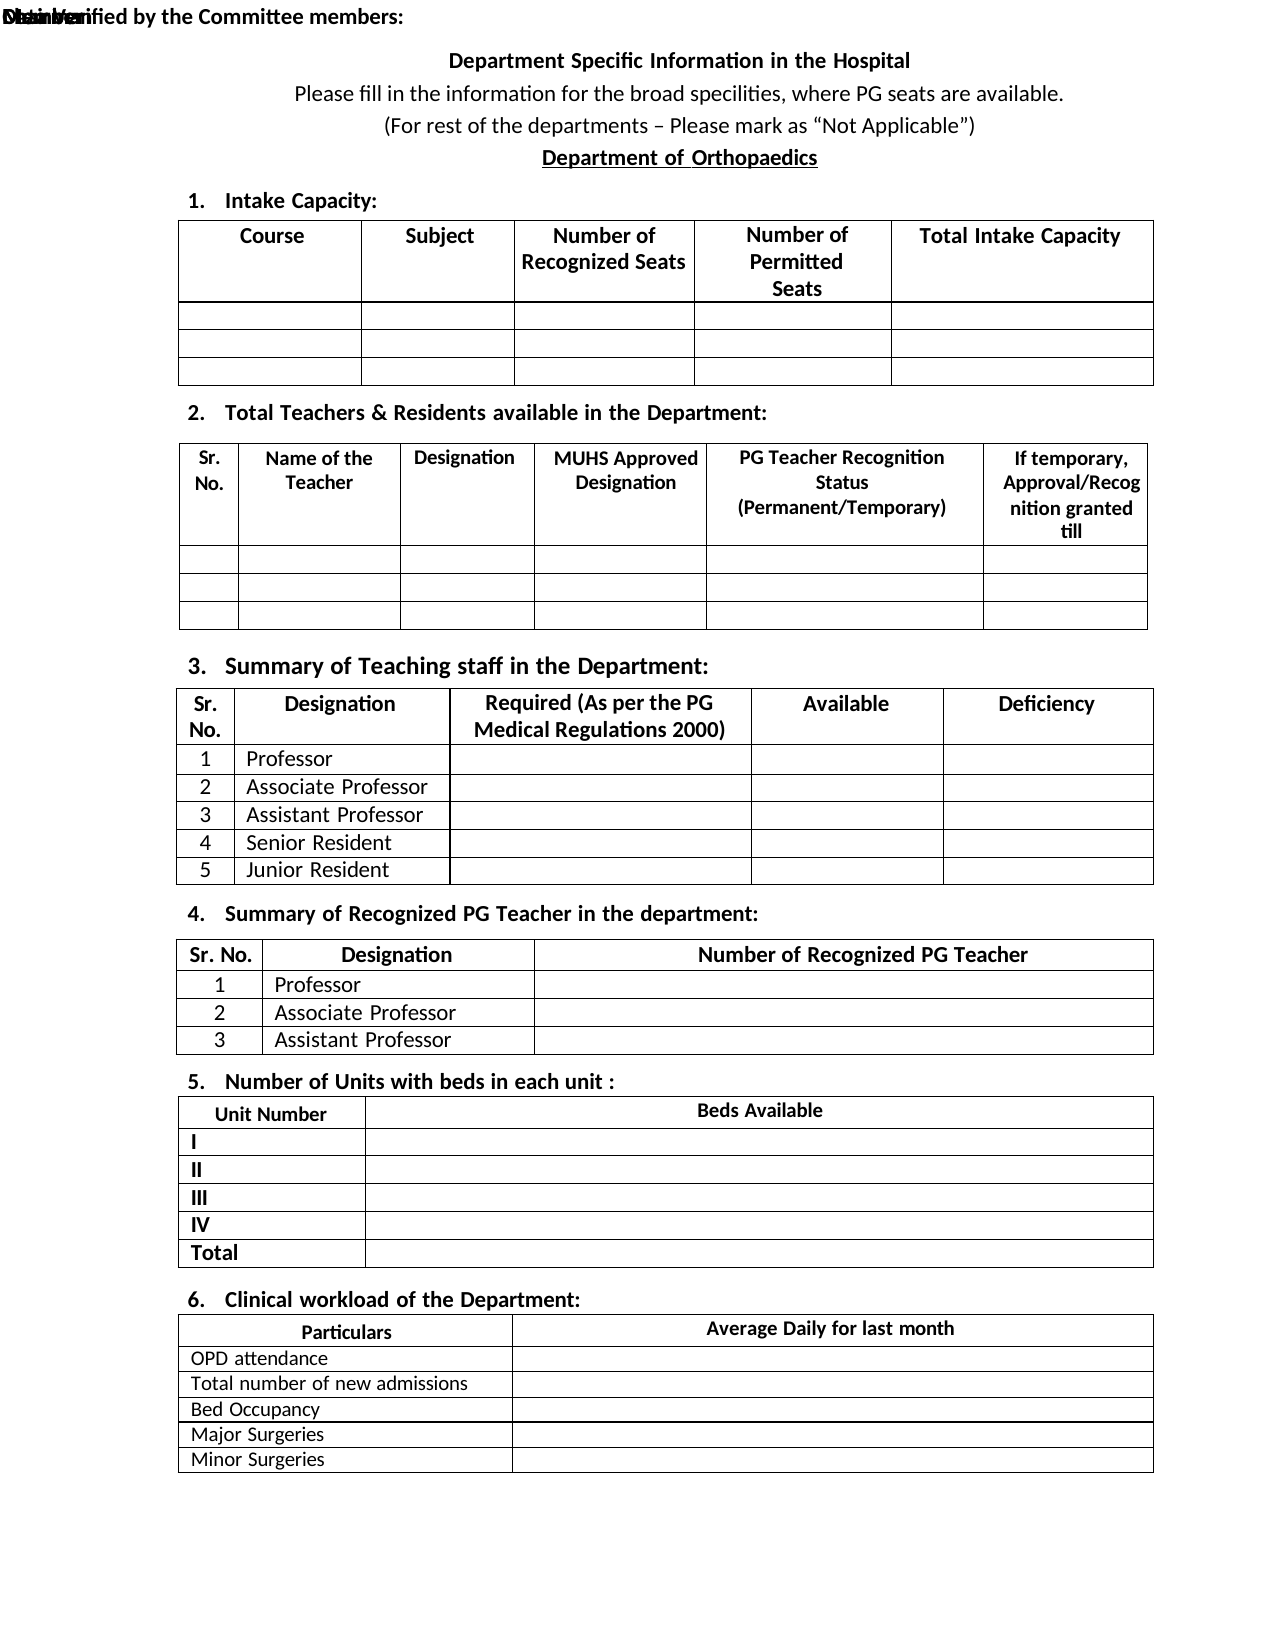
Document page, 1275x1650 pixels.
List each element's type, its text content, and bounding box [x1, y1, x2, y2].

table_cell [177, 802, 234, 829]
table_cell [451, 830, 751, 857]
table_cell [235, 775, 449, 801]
list Summary of Recognized PG Teacher in the department: [187, 899, 1237, 928]
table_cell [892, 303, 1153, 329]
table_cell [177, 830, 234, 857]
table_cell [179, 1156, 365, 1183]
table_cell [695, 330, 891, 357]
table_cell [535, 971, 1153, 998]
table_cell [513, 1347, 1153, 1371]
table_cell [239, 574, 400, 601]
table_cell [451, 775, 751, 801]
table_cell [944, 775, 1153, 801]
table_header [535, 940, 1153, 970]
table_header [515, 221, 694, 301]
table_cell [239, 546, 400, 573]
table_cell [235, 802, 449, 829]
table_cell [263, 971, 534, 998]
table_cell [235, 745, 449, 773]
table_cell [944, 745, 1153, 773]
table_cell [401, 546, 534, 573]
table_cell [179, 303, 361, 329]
list Intake Capacity: [187, 186, 1237, 214]
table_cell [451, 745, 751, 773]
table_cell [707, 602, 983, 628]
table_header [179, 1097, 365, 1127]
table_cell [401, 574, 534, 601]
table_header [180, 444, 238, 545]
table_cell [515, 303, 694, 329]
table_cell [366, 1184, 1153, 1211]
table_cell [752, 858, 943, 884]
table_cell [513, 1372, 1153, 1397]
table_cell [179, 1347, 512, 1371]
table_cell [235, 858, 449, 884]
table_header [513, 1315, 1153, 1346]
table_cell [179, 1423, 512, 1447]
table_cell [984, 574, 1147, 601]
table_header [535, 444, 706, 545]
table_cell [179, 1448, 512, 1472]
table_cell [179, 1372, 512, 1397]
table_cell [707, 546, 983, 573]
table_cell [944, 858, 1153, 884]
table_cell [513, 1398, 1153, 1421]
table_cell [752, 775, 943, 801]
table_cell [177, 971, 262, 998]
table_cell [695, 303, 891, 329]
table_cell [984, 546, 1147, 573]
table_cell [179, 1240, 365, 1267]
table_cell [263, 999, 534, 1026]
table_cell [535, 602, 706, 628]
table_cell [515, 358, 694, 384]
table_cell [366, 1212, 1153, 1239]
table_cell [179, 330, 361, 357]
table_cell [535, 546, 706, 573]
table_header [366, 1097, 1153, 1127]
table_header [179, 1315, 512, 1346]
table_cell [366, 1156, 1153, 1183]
text Department of Orthopaedics [239, 143, 1119, 171]
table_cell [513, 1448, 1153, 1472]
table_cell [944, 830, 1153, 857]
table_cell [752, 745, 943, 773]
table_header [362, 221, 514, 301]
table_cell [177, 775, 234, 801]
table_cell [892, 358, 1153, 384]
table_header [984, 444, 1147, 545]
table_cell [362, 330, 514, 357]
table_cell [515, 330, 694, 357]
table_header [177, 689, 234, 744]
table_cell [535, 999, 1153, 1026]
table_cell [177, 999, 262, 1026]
text Department Specific Information in the Hospital [239, 47, 1119, 75]
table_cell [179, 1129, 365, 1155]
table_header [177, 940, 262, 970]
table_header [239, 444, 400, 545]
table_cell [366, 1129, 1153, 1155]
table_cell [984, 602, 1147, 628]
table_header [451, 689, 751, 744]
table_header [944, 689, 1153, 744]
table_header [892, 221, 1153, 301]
list Number of Units with beds in each unit : [187, 1067, 1237, 1095]
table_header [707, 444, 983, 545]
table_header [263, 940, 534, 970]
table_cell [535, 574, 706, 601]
text Please fill in the information for the broad specilities, where PG seats are available. (For rest of the departments – Please mark as “Not Applicable”) [278, 79, 1082, 139]
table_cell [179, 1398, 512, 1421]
list Clinical workload of the Department: [187, 1285, 1237, 1313]
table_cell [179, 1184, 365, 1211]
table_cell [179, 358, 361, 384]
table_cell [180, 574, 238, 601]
list Summary of Teaching staff in the Department: [187, 650, 1237, 680]
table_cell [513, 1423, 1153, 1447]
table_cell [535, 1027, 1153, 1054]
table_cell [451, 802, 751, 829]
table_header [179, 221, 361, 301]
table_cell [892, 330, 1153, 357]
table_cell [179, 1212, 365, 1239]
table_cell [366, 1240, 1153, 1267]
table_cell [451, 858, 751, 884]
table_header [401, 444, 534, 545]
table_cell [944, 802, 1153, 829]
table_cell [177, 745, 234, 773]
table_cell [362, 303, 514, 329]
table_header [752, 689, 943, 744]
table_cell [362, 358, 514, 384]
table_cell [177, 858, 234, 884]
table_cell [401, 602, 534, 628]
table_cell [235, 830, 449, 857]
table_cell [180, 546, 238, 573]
list Total Teachers & Residents available in the Department: [187, 398, 1237, 426]
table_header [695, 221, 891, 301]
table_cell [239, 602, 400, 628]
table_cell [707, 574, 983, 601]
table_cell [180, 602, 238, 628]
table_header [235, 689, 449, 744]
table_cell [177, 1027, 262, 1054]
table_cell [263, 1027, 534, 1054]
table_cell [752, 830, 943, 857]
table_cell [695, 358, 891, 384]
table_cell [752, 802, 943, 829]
